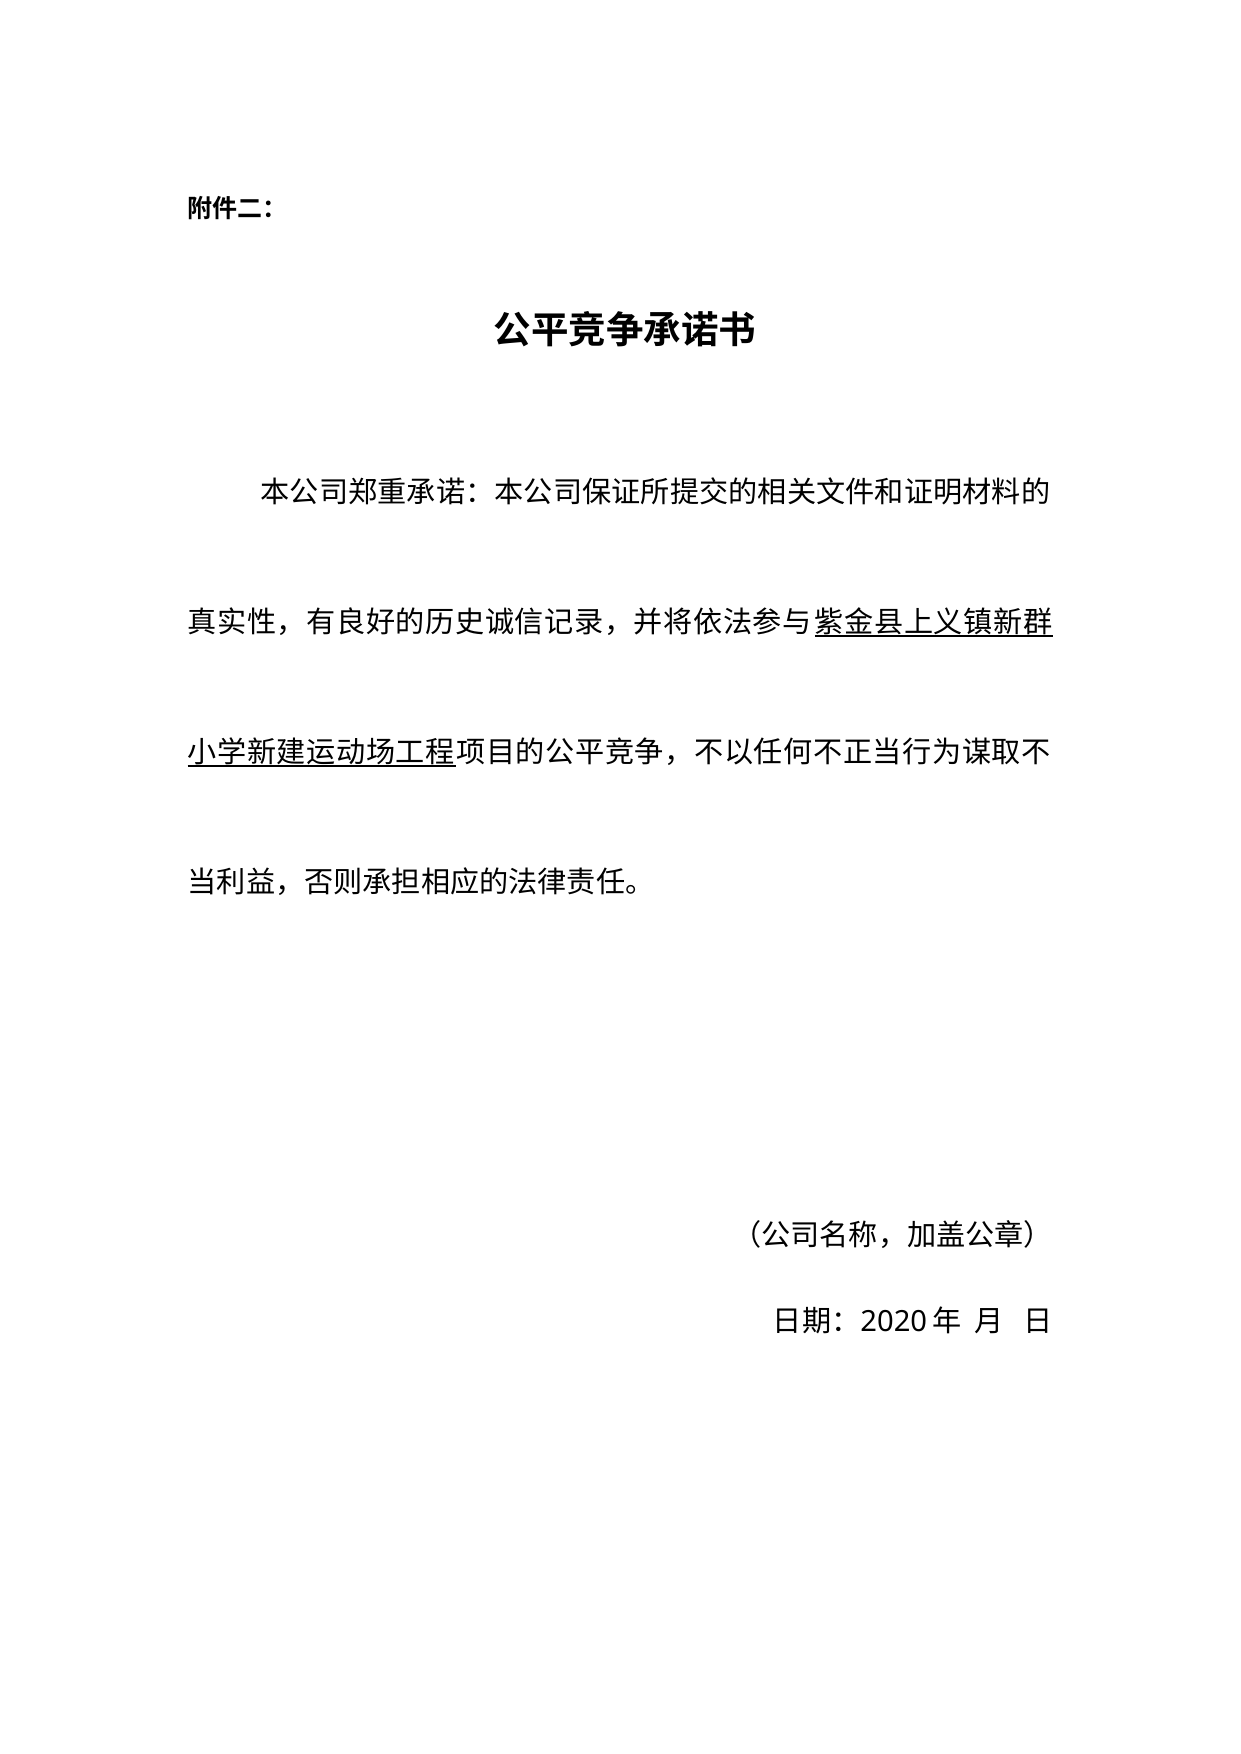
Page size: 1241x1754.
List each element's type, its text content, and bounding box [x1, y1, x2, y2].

text 日期：2020年 月 日 [187, 1287, 1053, 1352]
subtitle 附件二： [187, 174, 1053, 239]
text （公司名称，加盖公章） [187, 1201, 1053, 1266]
text 公平竞争承诺书 [187, 295, 1053, 360]
text 本公司郑重承诺：本公司保证所提交的相关文件和证明材料的真实性，有良好的历史诚信记录，并将依法参与紫金县上义镇新群小学新建运动场工程项目的公平竞争，不以任何不正当行为谋取不当利益，否则承担相应的法律责任。 [187, 457, 1053, 912]
